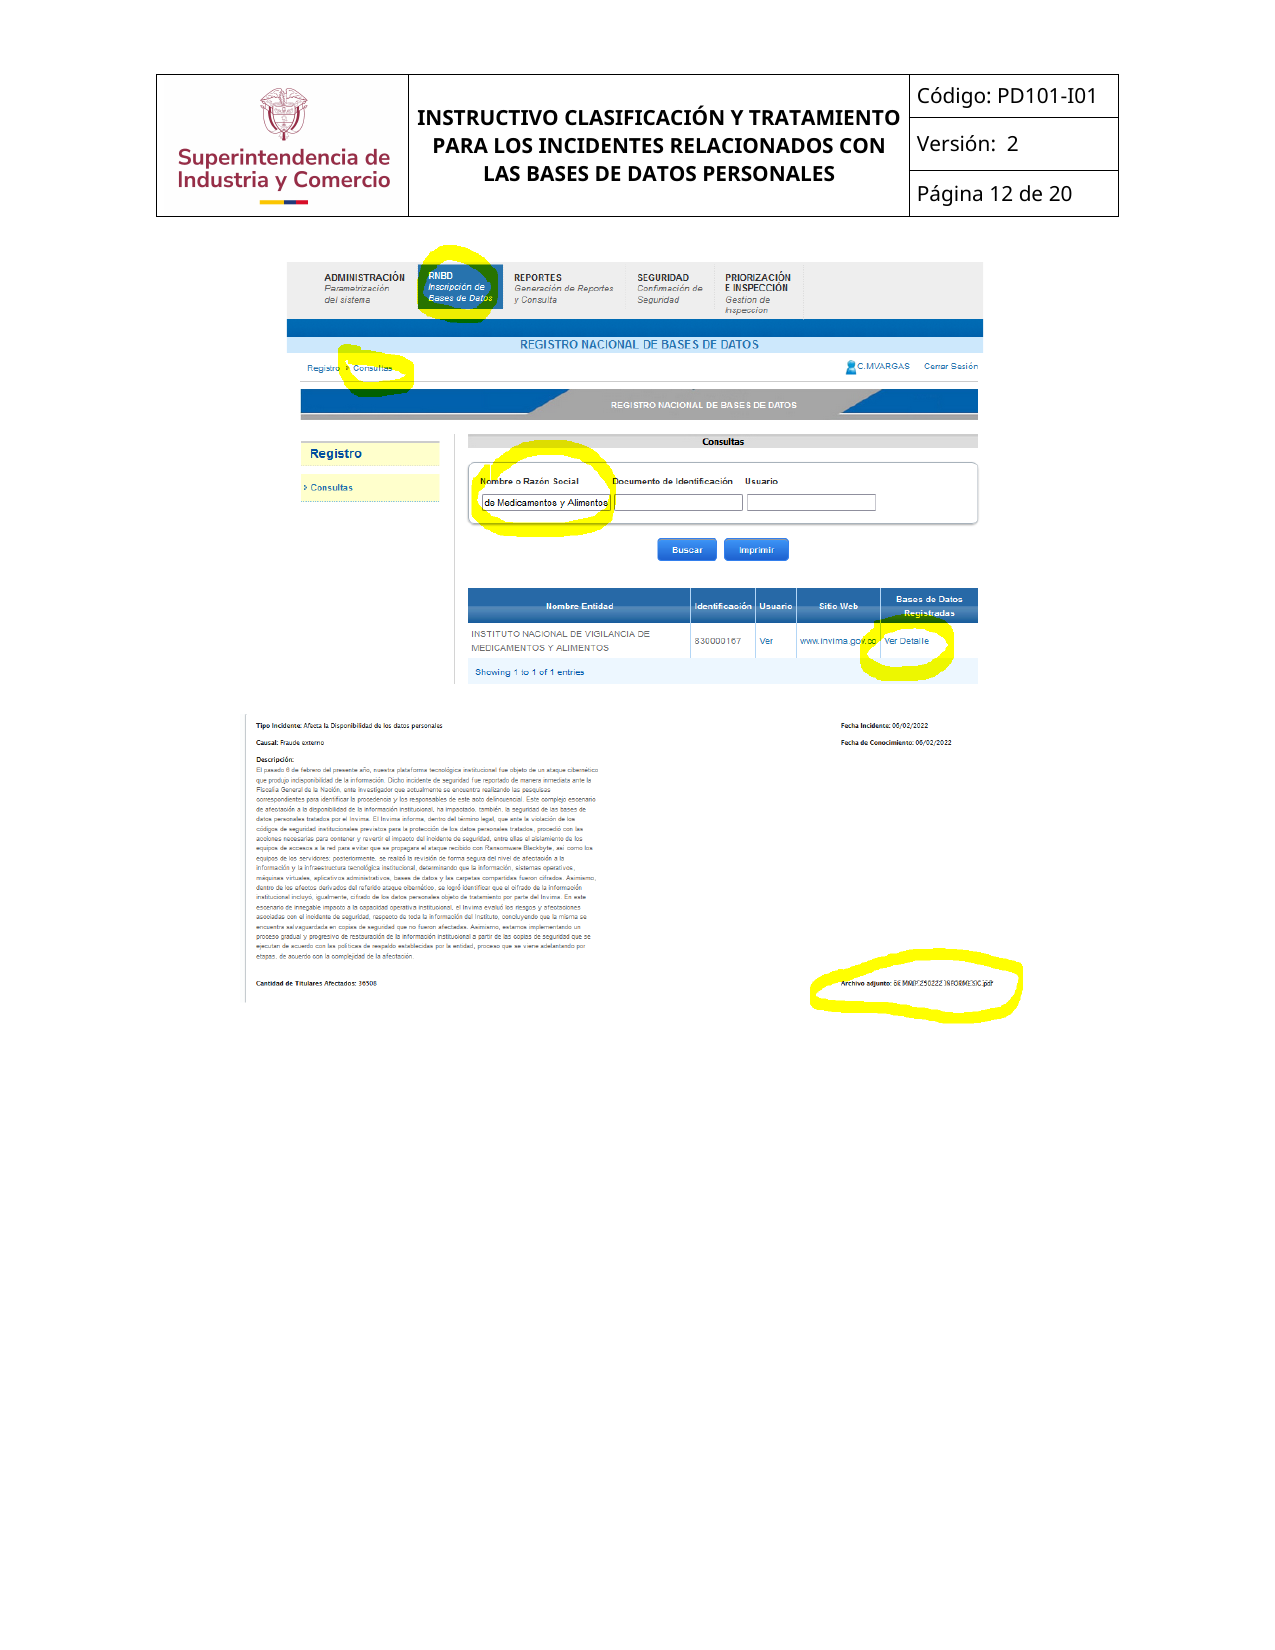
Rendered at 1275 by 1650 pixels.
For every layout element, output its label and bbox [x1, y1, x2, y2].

picture [286, 245, 984, 684]
picture [239, 714, 1030, 1024]
picture [164, 75, 402, 216]
